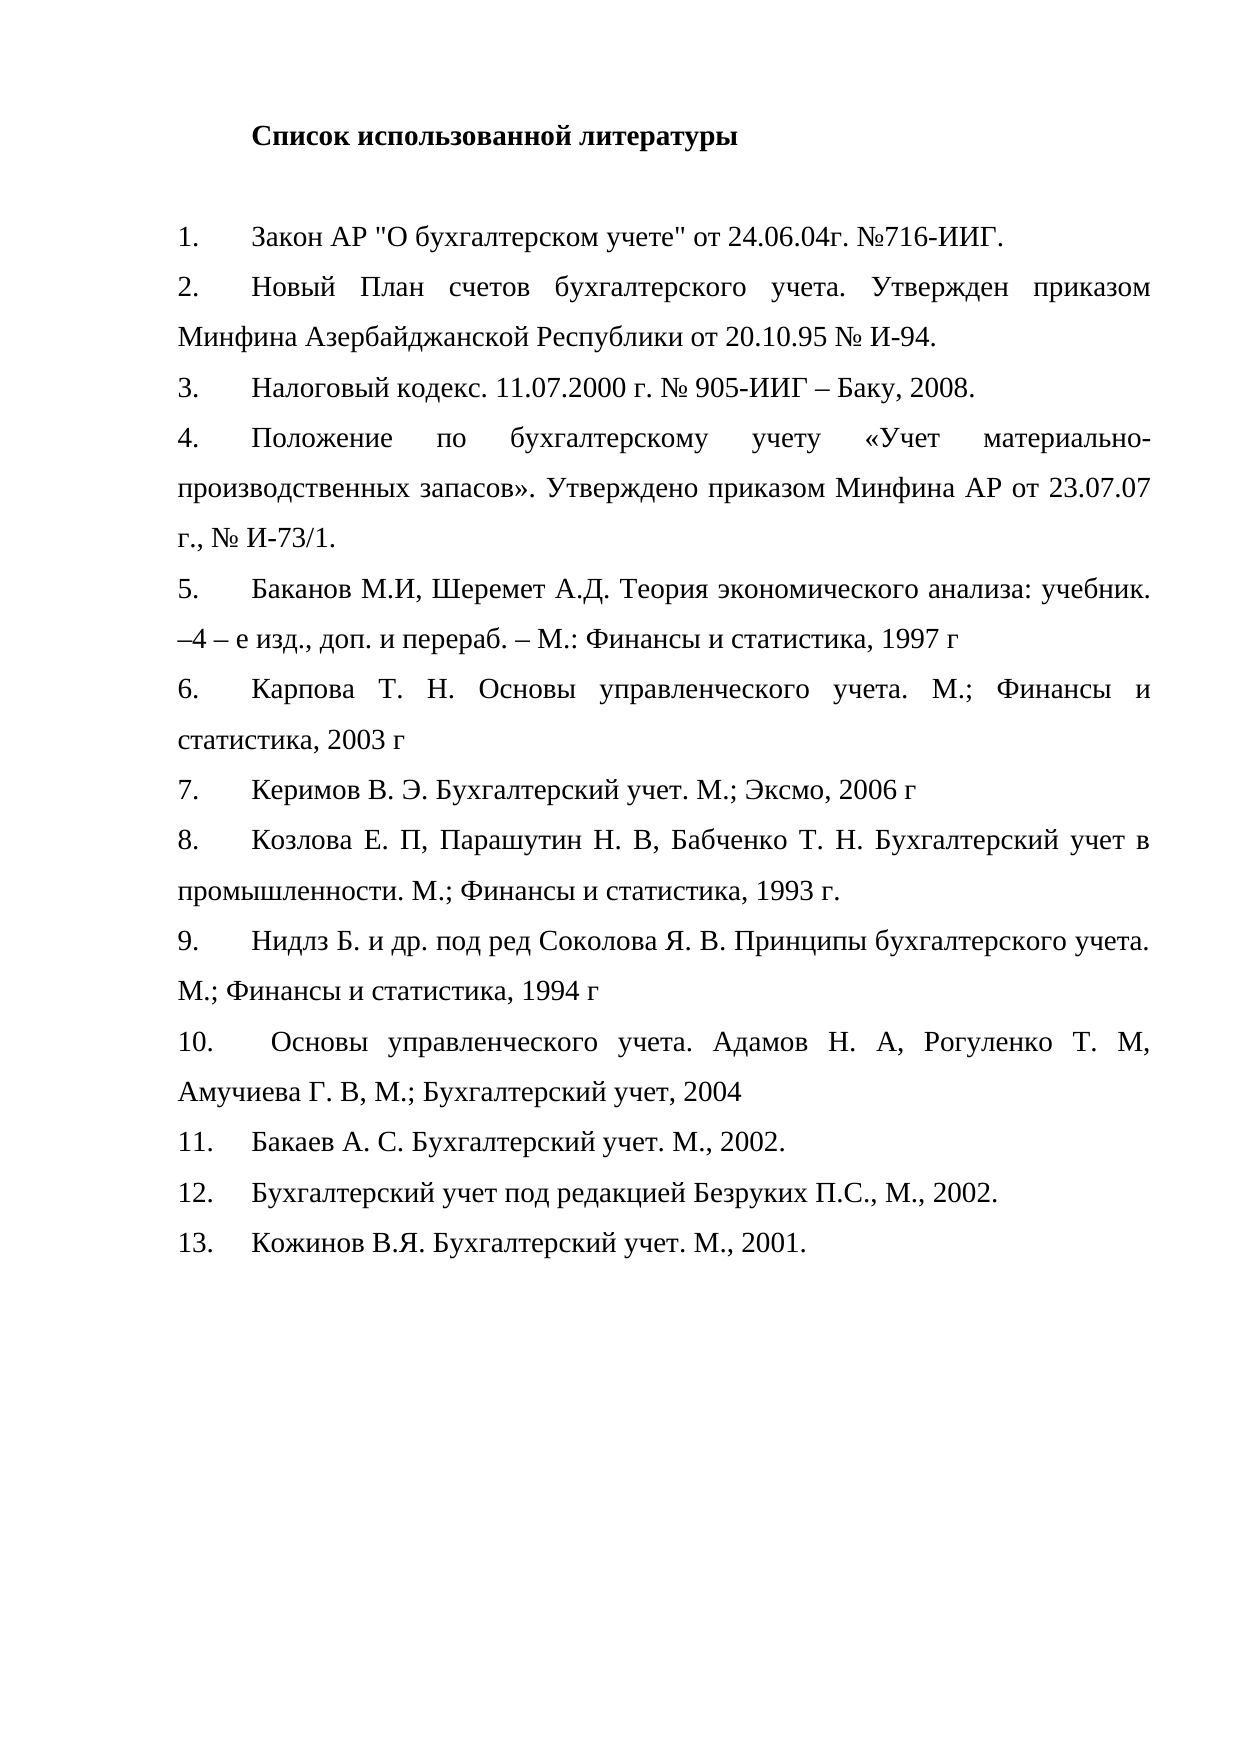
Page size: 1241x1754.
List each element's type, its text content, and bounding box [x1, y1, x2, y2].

list Закон АР "О бухгалтерском учете" от 24.06.04г. №716-ИИГ. [177, 219, 1152, 252]
list Бухгалтерский учет под редакцией Безруких П.С., М., 2002. [177, 1175, 1152, 1208]
list Кожинов В.Я. Бухгалтерский учет. М., 2001. [177, 1225, 1152, 1258]
list Бакаев А. С. Бухгалтерский учет. М., 2002. [177, 1124, 1152, 1158]
list Основы управленческого учета. Адамов Н. А, Рогуленко Т. М, Амучиева Г. В, М.; Бухгалтерский учет, 2004 [177, 1024, 1152, 1108]
text Список использованной литературы [177, 118, 1152, 152]
list Карпова Т. Н. Основы управленческого учета. М.; Финансы и статистика, 2003 г [177, 672, 1152, 755]
list Положение по бухгалтерскому учету «Учет материально-производственных запасов». Утверждено приказом Минфина АР от 23.07.07 г., № И-73/1. [177, 420, 1152, 554]
list Баканов М.И, Шеремет А.Д. Теория экономического анализа: учебник. –4 – е изд., доп. и перераб. – М.: Финансы и статистика, 1997 г [177, 571, 1152, 655]
list Нидлз Б. и др. под ред Соколова Я. В. Принципы бухгалтерского учета. М.; Финансы и статистика, 1994 г [177, 923, 1152, 1007]
list Керимов В. Э. Бухгалтерский учет. М.; Эксмо, 2006 г [177, 772, 1152, 806]
list Козлова Е. П, Парашутин Н. В, Бабченко Т. Н. Бухгалтерский учет в промышленности. М.; Финансы и статистика, 1993 г. [177, 822, 1152, 906]
list Новый План счетов бухгалтерского учета. Утвержден приказом Минфина Азербайджанской Республики от 20.10.95 № И-94. [177, 269, 1152, 353]
list Налоговый кодекс. 11.07.2000 г. № 905-ИИГ – Баку, 2008. [177, 370, 1152, 403]
